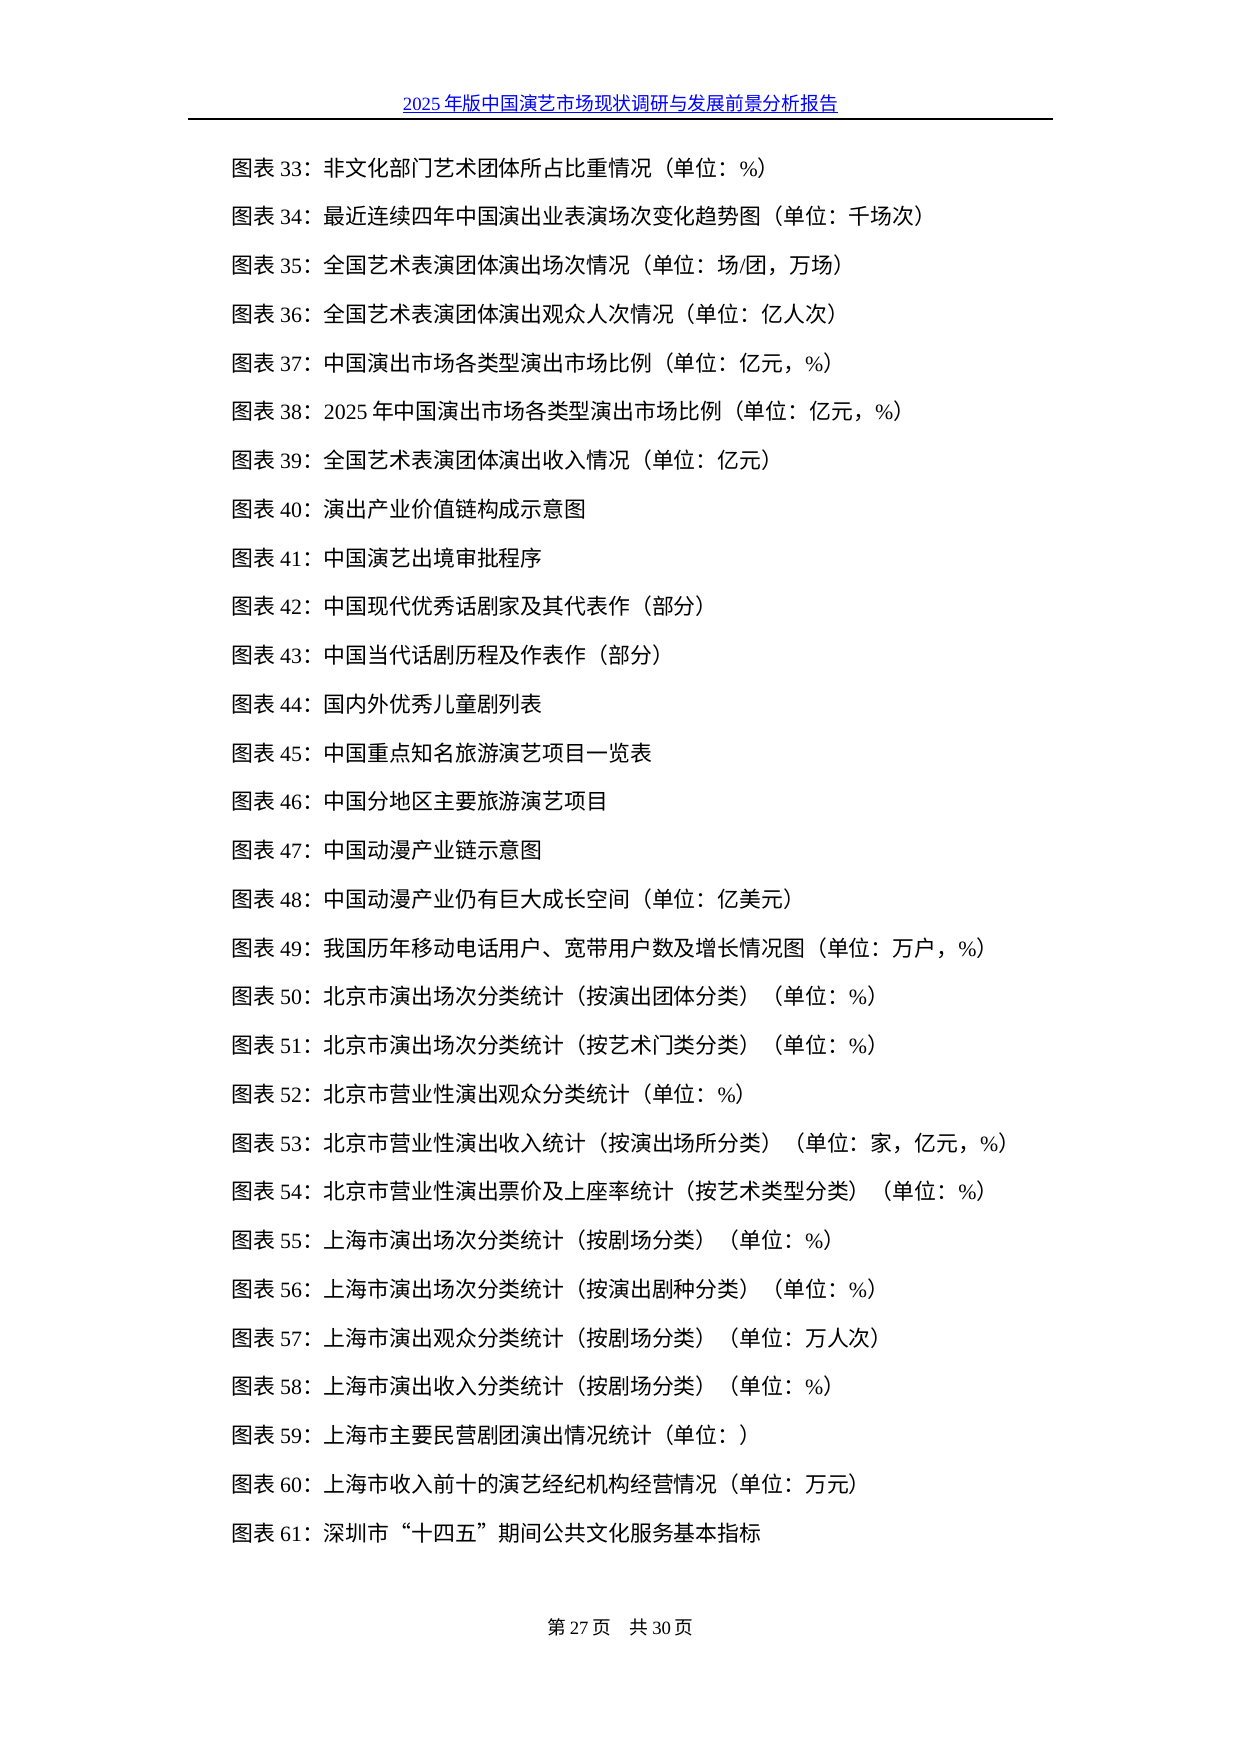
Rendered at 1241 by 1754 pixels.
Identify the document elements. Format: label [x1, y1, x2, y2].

text [187, 150, 1053, 1548]
